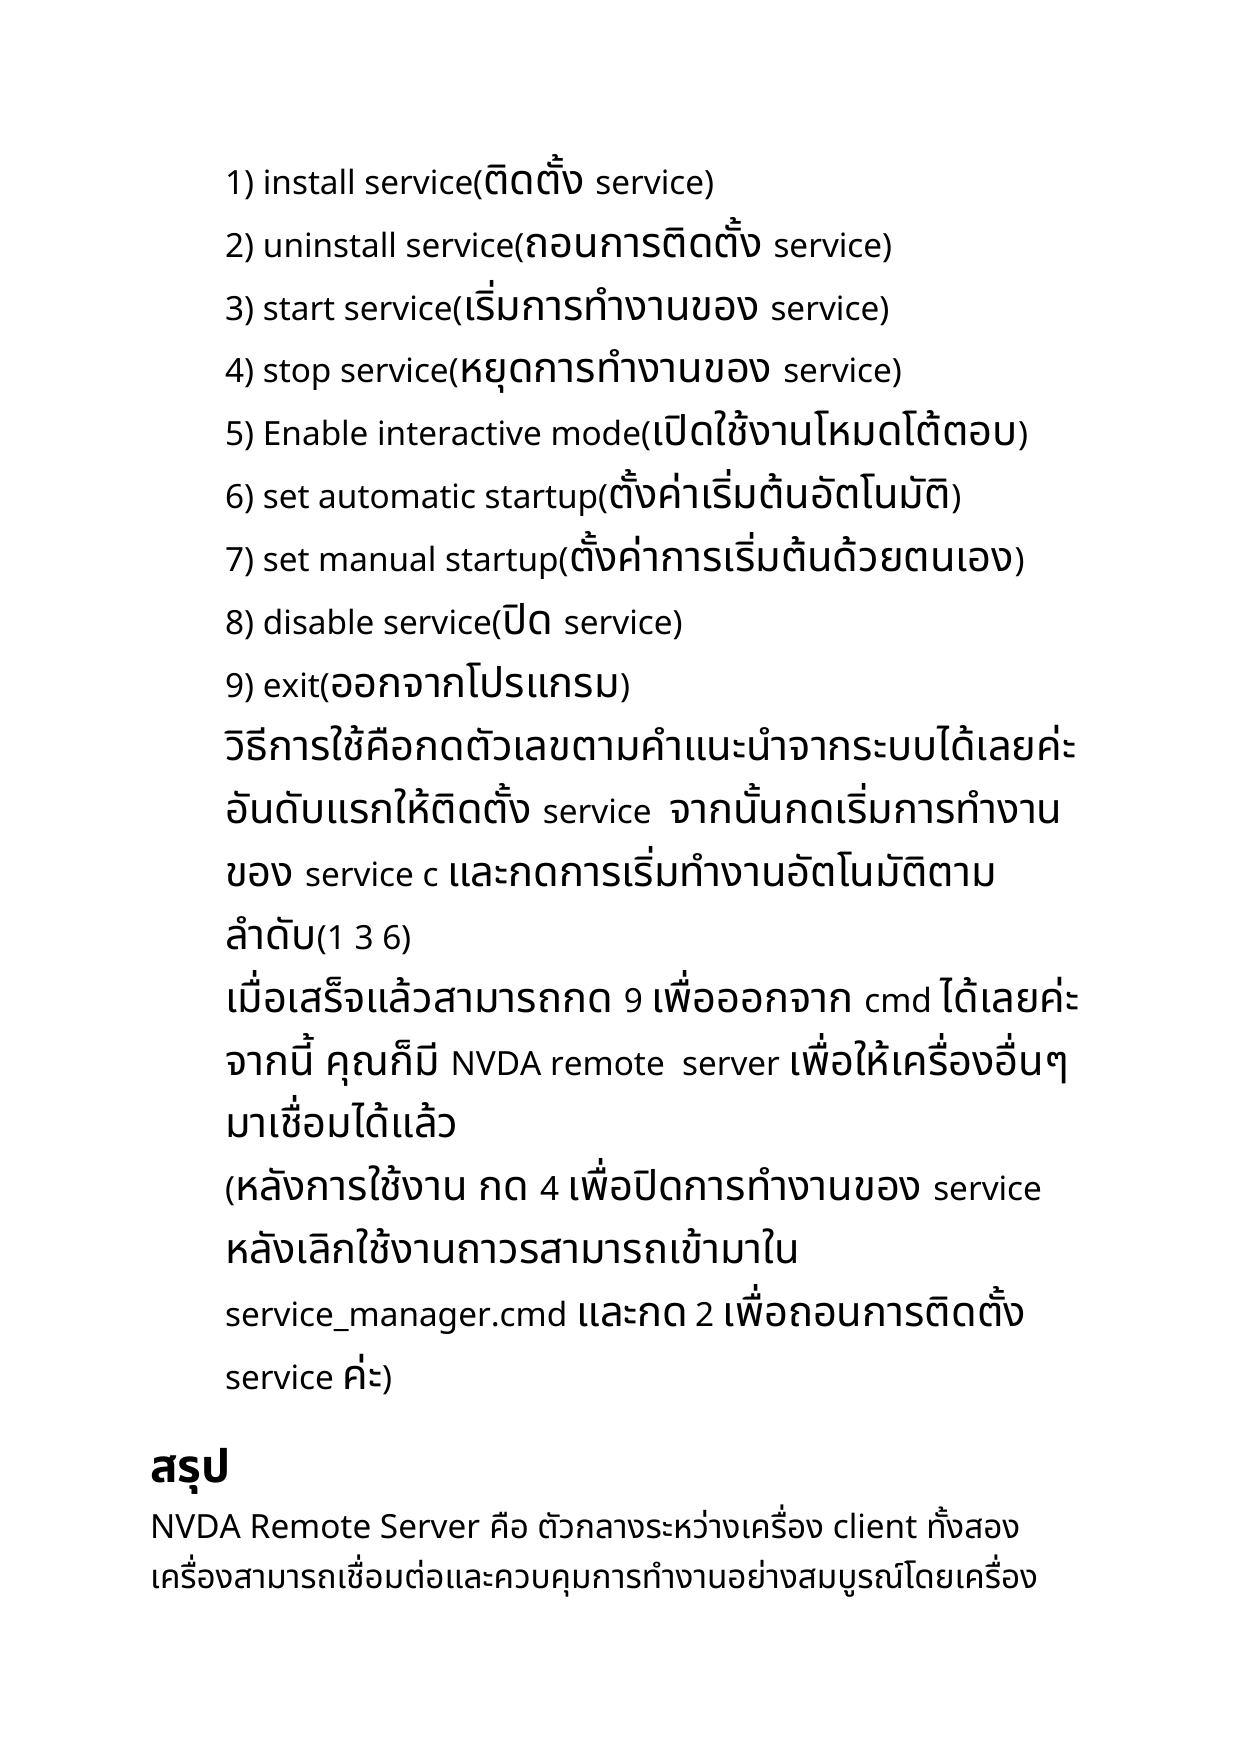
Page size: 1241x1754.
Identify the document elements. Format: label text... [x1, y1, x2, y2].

list (หลังการใช้งาน กด 4 เพื่อปิดการทำงานของ service หลังเลิกใช้งานถาวรสามารถเข้ามาใน service_manager.cmd และกด2 เพื่อถอนการติดตั้ง serviceค่ะ) [225, 1157, 1090, 1408]
list 7) set manual startup(ตั้งค่าการเริ่มต้นด้วยตนเอง) [225, 527, 1090, 590]
list 1) install service(ติดตั้ง service) [225, 150, 1090, 213]
subtitle สรุป [150, 1433, 1090, 1503]
list 5) Enable interactive mode(เปิดใช้งานโหมดโต้ตอบ) [225, 402, 1090, 464]
list จากนี้ คุณก็มี NVDA remote server เพื่อให้เครื่องอื่นๆมาเชื่อมได้แล้ว [225, 1031, 1090, 1157]
list 9) exit(ออกจากโปรแกรม) [225, 653, 1090, 716]
list 8) disable service(ปิด service) [225, 590, 1090, 653]
list 3) start service(เริ่มการทำงานของ service) [225, 276, 1090, 339]
list วิธีการใช้คือกดตัวเลขตามคำแนะนำจากระบบได้เลยค่ะ [225, 716, 1090, 779]
list 6) set automatic startup(ตั้งค่าเริ่มต้นอัตโนมัติ) [225, 464, 1090, 527]
list 2) uninstall service(ถอนการติดตั้ง service) [225, 213, 1090, 276]
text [150, 1503, 1090, 1604]
list เมื่อเสร็จแล้วสามารถกด 9 เพื่อออกจาก cmd ได้เลยค่ะ [225, 968, 1090, 1031]
list อันดับแรกให้ติดตั้ง service จากนั้นกดเริ่มการทำงานของ service cและกดการเริ่มทำงานอัตโนมัติตามลำดับ(1 3 6) [225, 779, 1090, 968]
list 4) stop service(หยุดการทำงานของ service) [225, 339, 1090, 402]
